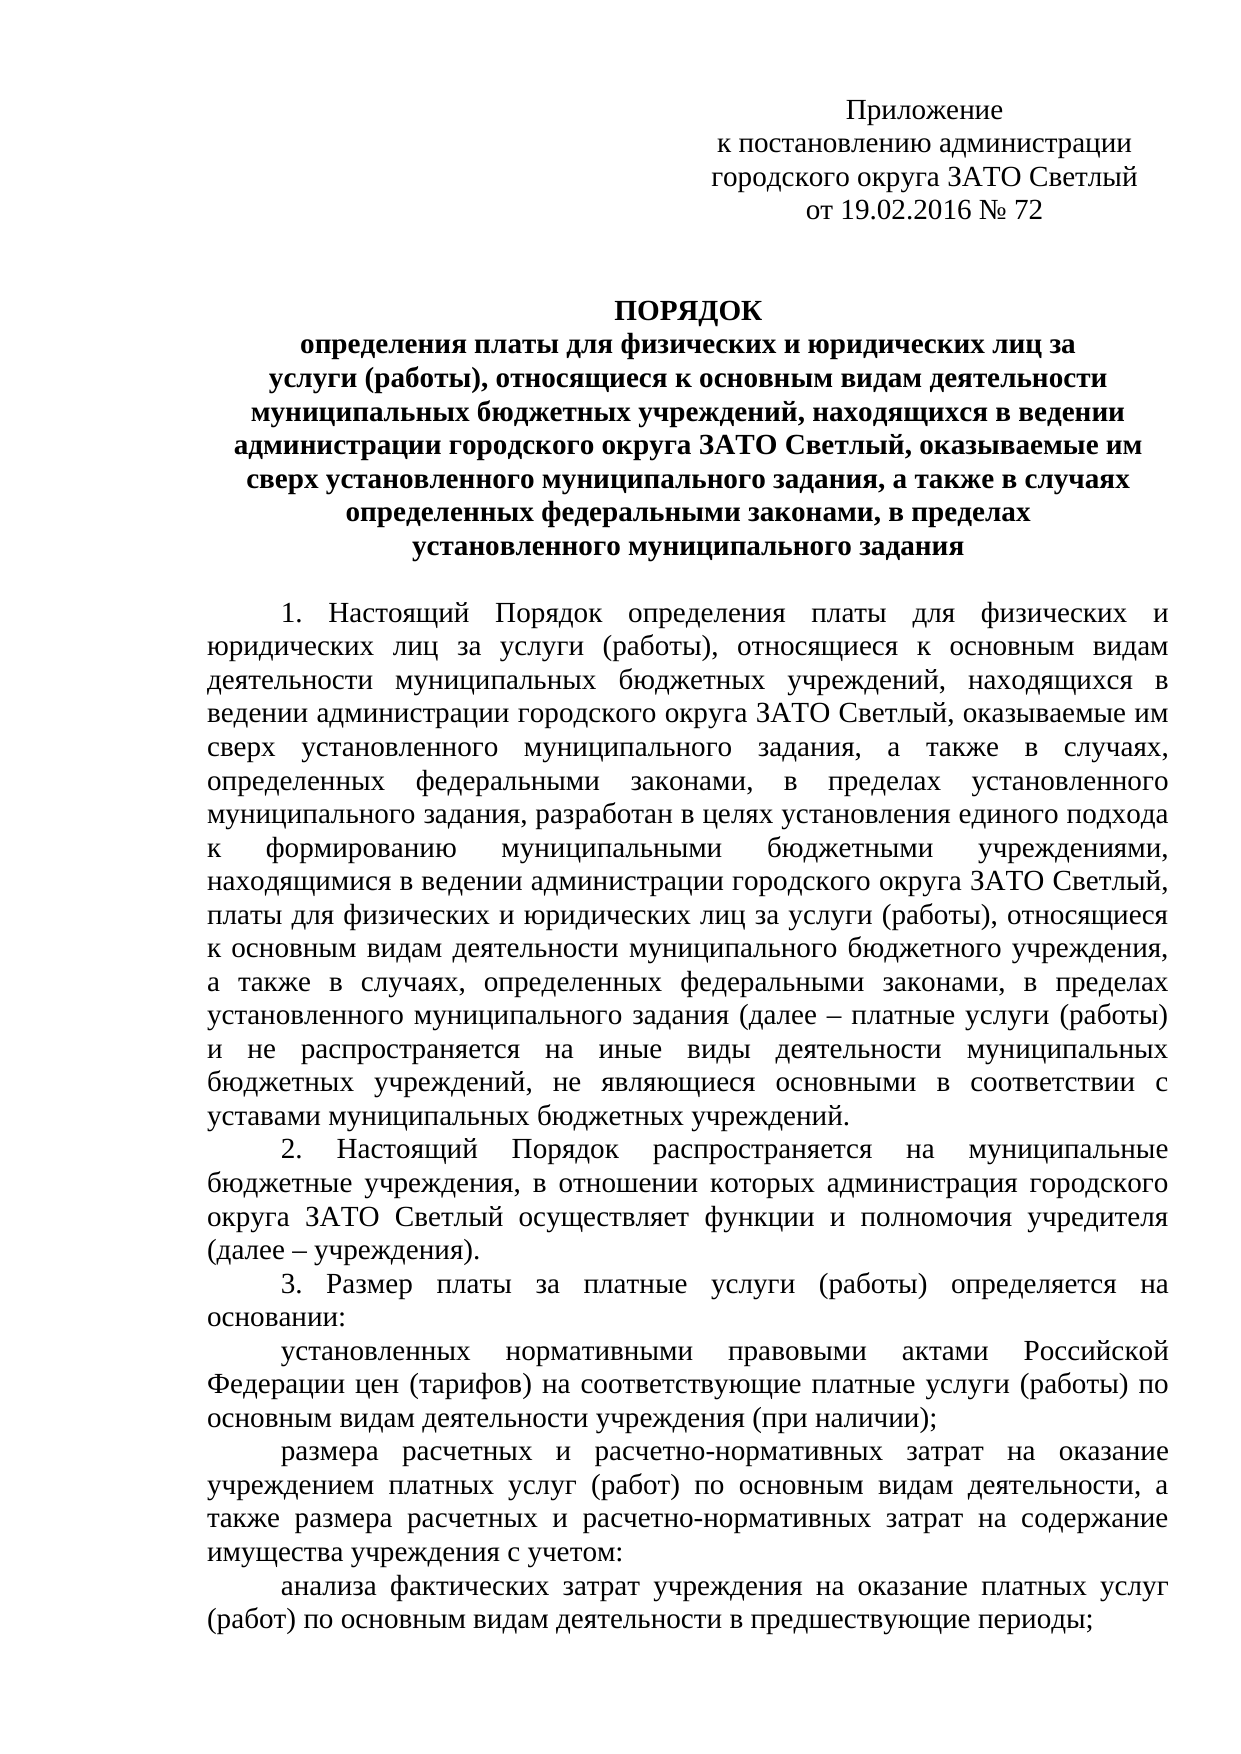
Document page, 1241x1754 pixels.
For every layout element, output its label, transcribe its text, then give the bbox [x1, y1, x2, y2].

text определения платы для физических и юридических лиц за [207, 327, 1169, 360]
text размера расчетных и расчетно-нормативных затрат на оказание учреждением платных услуг (работ) по основным видам деятельности, а также размера расчетных и расчетно-нормативных затрат на содержание имущества учреждения с учетом: [207, 1433, 1169, 1568]
text от 19.02.2016 № 72 [679, 192, 1169, 226]
text 1. Настоящий Порядок определения платы для физических и юридических лиц за услуги (работы), относящиеся к основным видам деятельности муниципальных бюджетных учреждений, находящихся в ведении администрации городского округа ЗАТО Светлый, оказываемые им сверх установленного муниципального задания, а также в случаях, определенных федеральными законами, в пределах установленного муниципального задания, разработан в целях установления единого подхода к формированию муниципальными бюджетными учреждениями, находящимися в ведении администрации городского округа ЗАТО Светлый, платы для физических и юридических лиц за услуги (работы), относящиеся к основным видам деятельности муниципального бюджетного учреждения, а также в случаях, определенных федеральными законами, в пределах установленного муниципального задания (далее – платные услуги (работы) и не распространяется на иные виды деятельности муниципальных бюджетных учреждений, не являющиеся основными в соответствии с уставами муниципальных бюджетных учреждений. [207, 595, 1169, 1132]
text к постановлению администрации [679, 125, 1169, 159]
text установленных нормативными правовыми актами Российской Федерации цен (тарифов) на соответствующие платные услуги (работы) по основным видам деятельности учреждения (при наличии); [207, 1333, 1169, 1433]
text ПОРЯДОК [207, 293, 1169, 327]
text анализа фактических затрат учреждения на оказание платных услуг (работ) по основным видам деятельности в предшествующие периоды; [207, 1568, 1169, 1635]
text Приложение [679, 92, 1169, 125]
text услуги (работы), относящиеся к основным видам деятельности муниципальных бюджетных учреждений, находящихся в ведении администрации городского округа ЗАТО Светлый, оказываемые им сверх установленного муниципального задания, а также в случаях определенных федеральными законами, в пределах [207, 360, 1169, 528]
text 3. Размер платы за платные услуги (работы) определяется на основании: [207, 1266, 1169, 1333]
text 2. Настоящий Порядок распространяется на муниципальные бюджетные учреждения, в отношении которых администрация городского округа ЗАТО Светлый осуществляет функции и полномочия учредителя (далее – учреждения). [207, 1132, 1169, 1266]
text городского округа ЗАТО Светлый [679, 159, 1169, 192]
text установленного муниципального задания [207, 528, 1169, 561]
